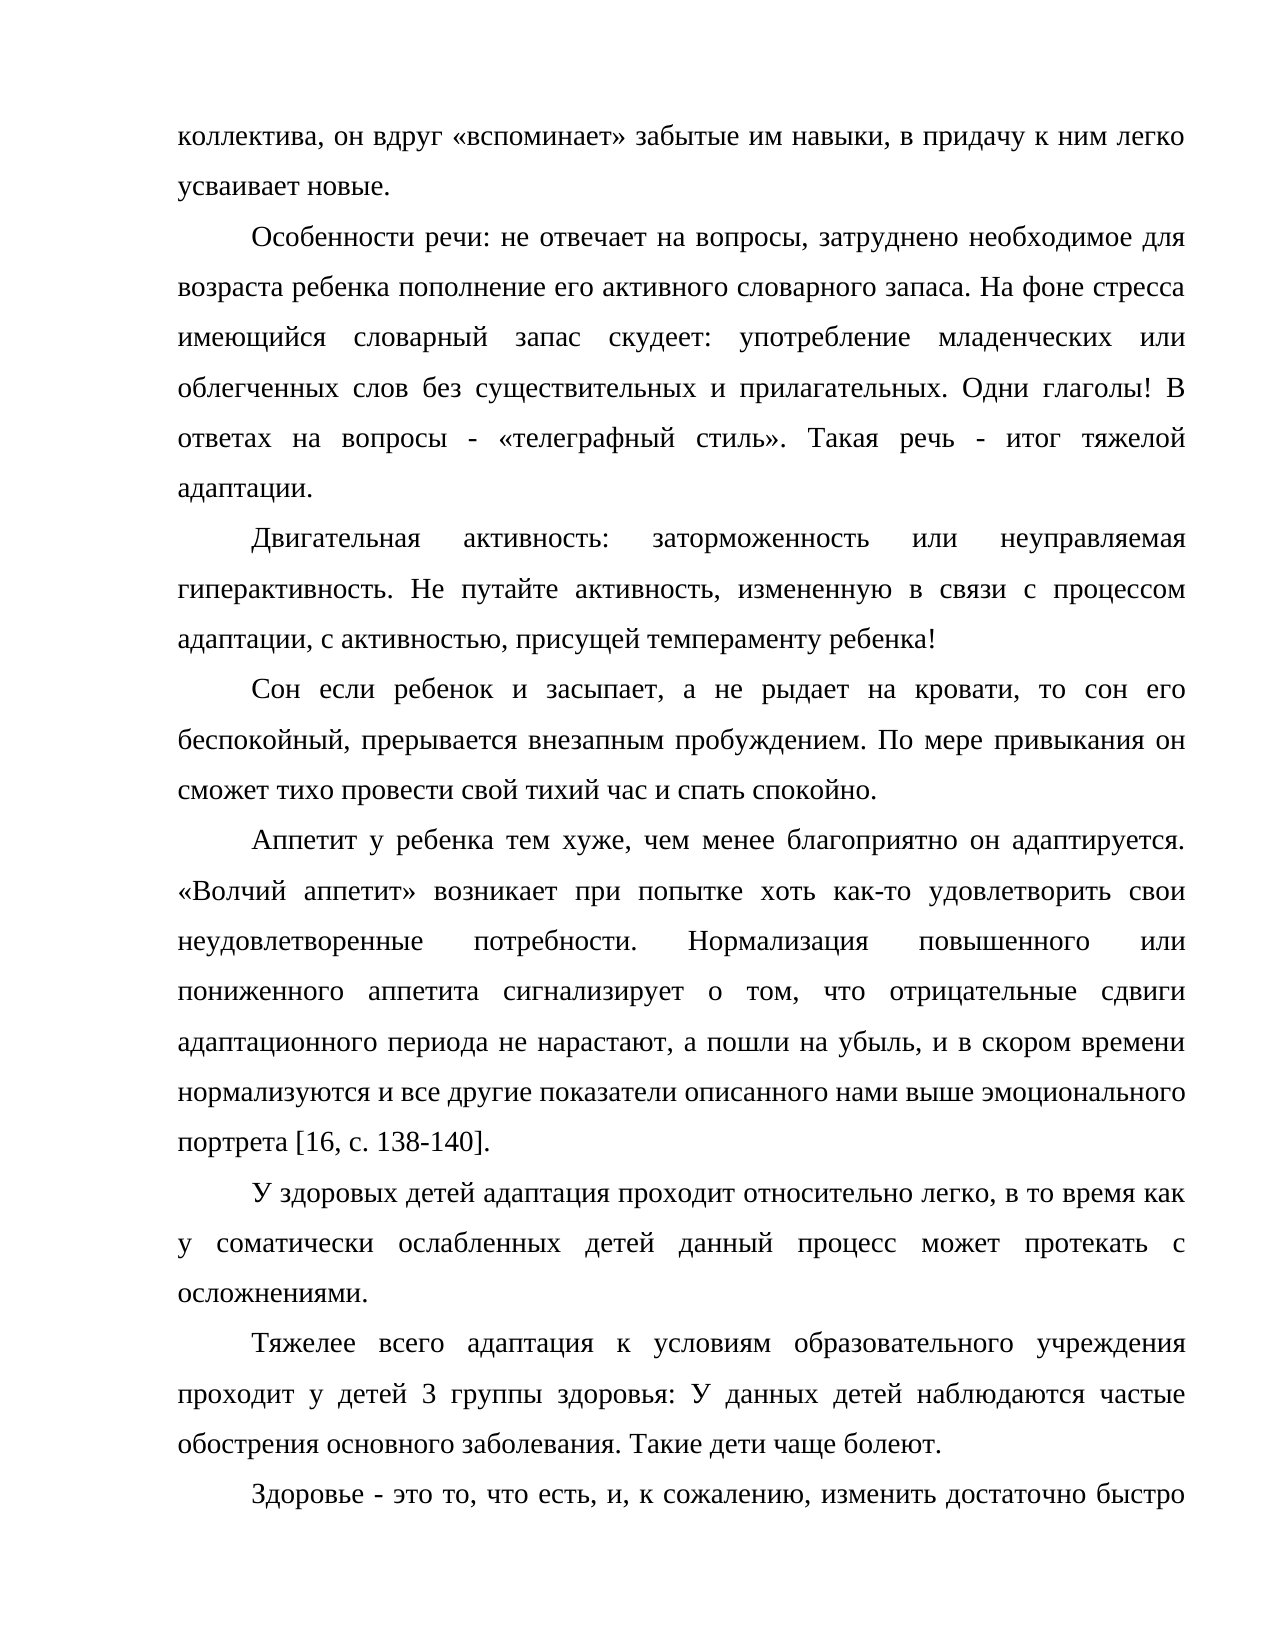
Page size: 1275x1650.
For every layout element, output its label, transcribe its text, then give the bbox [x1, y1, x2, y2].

text У здоровых детей адаптация проходит относительно легко, в то время как у соматически ослабленных детей данный процесс может протекать с осложнениями. [177, 1175, 1186, 1309]
text Особенности речи: не отвечает на вопросы, затруднено необходимое для возраста ребенка пополнение его активного словарного запаса. На фоне стресса имеющийся словарный запас скудеет: употребление младенческих или облегченных слов без существительных и прилагательных. Одни глаголы! В ответах на вопросы - «телеграфный стиль». Такая речь - итог тяжелой адаптации. [177, 219, 1186, 504]
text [177, 1477, 1186, 1510]
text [177, 118, 1186, 202]
text Аппетит у ребенка тем хуже, чем менее благоприятно он адаптируется. «Волчий аппетит» возникает при попытке хоть как-то удовлетворить свои неудовлетворенные потребности. Нормализация повышенного или пониженного аппетита сигнализирует о том, что отрицательные сдвиги адаптационного периода не нарастают, а пошли на убыль, и в скором времени нормализуются и все другие показатели описанного нами выше эмоционального портрета [16, c. 138-140]. [177, 822, 1186, 1158]
text Двигательная активность: заторможенность или неуправляемая гиперактивность. Не путайте активность, измененную в связи с процессом адаптации, с активностью, присущей темпераменту ребенка! [177, 521, 1186, 655]
text Тяжелее всего адаптация к условиям образовательного учреждения проходит у детей 3 группы здоровья: У данных детей наблюдаются частые обострения основного заболевания. Такие дети чаще болеют. [177, 1326, 1186, 1460]
text Сон если ребенок и засыпает, а не рыдает на кровати, то сон его беспокойный, прерывается внезапным пробуждением. По мере привыкания он сможет тихо провести свой тихий час и спать спокойно. [177, 672, 1186, 806]
